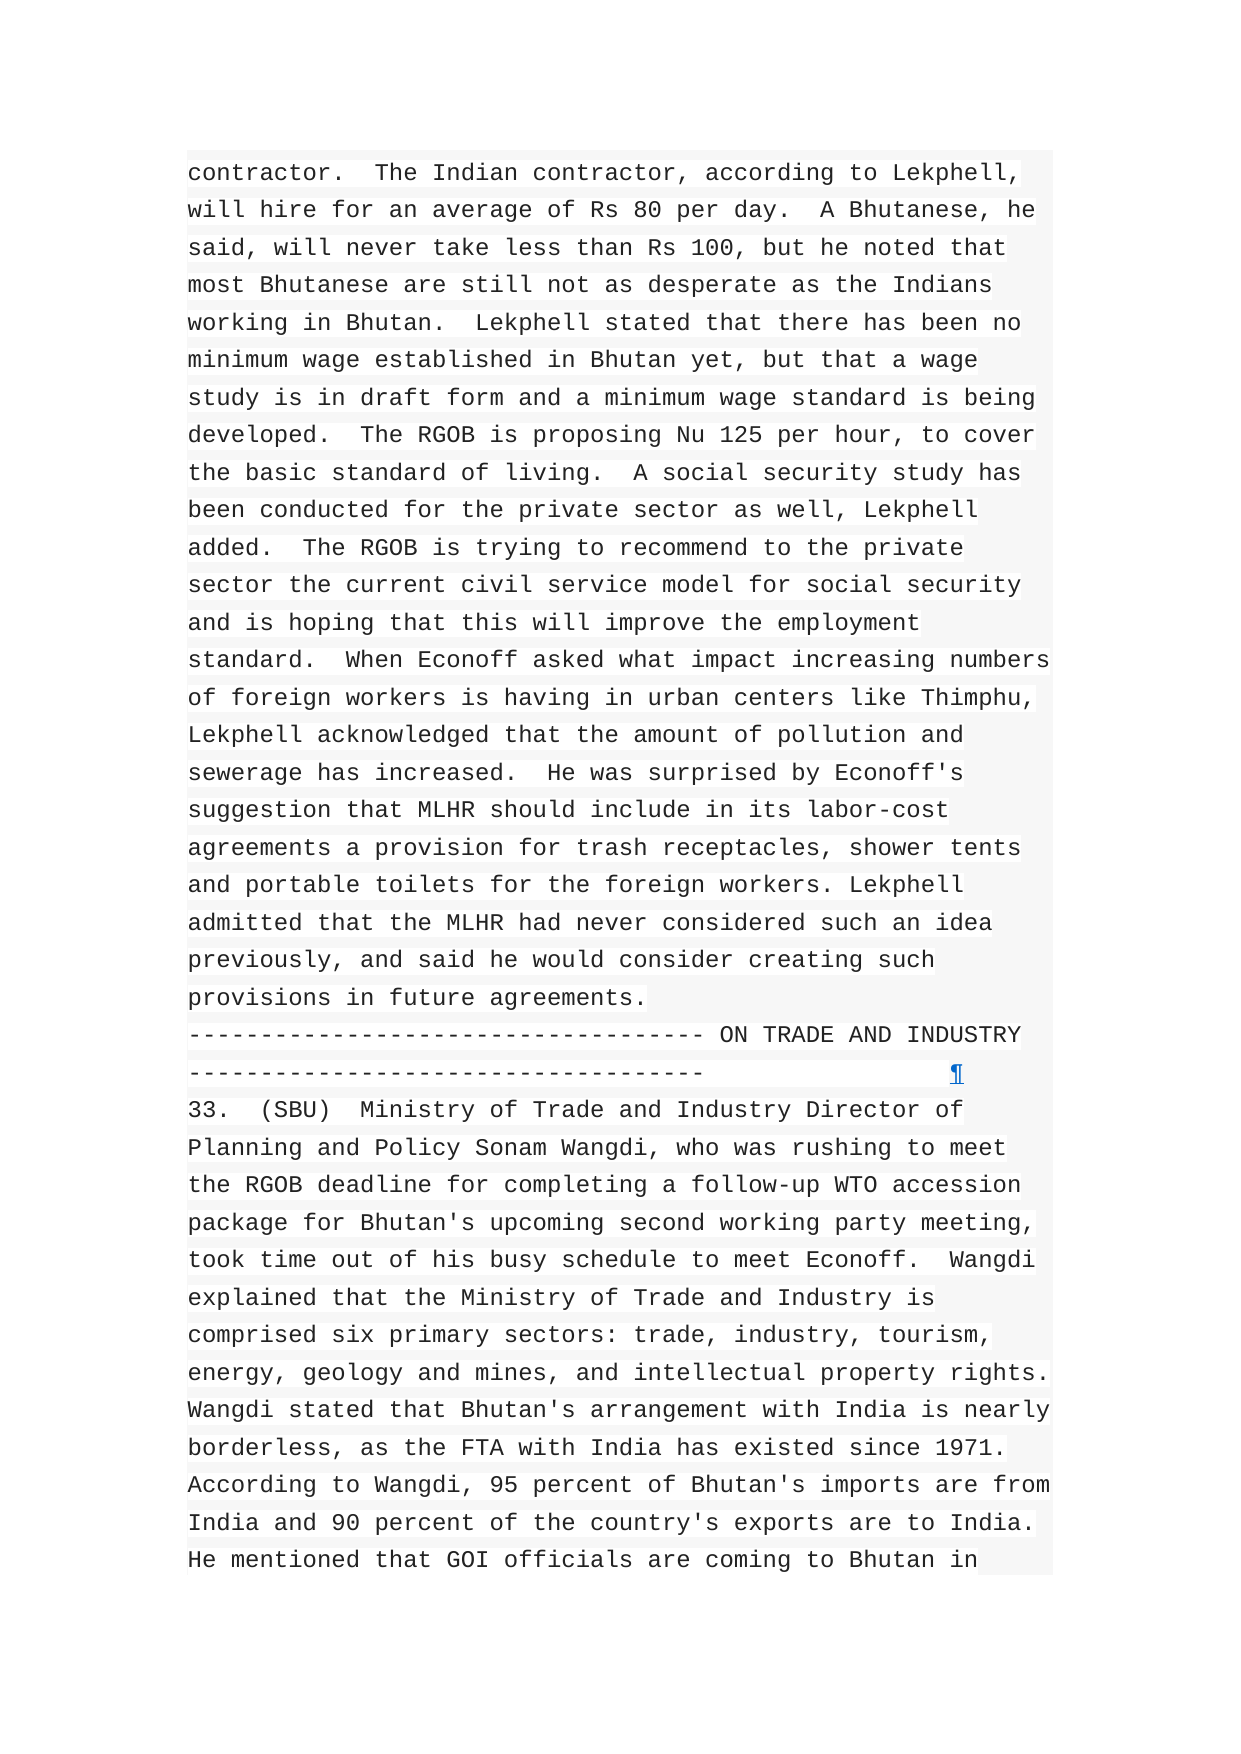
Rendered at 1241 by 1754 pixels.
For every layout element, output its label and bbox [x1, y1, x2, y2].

text [187, 150, 1053, 1575]
